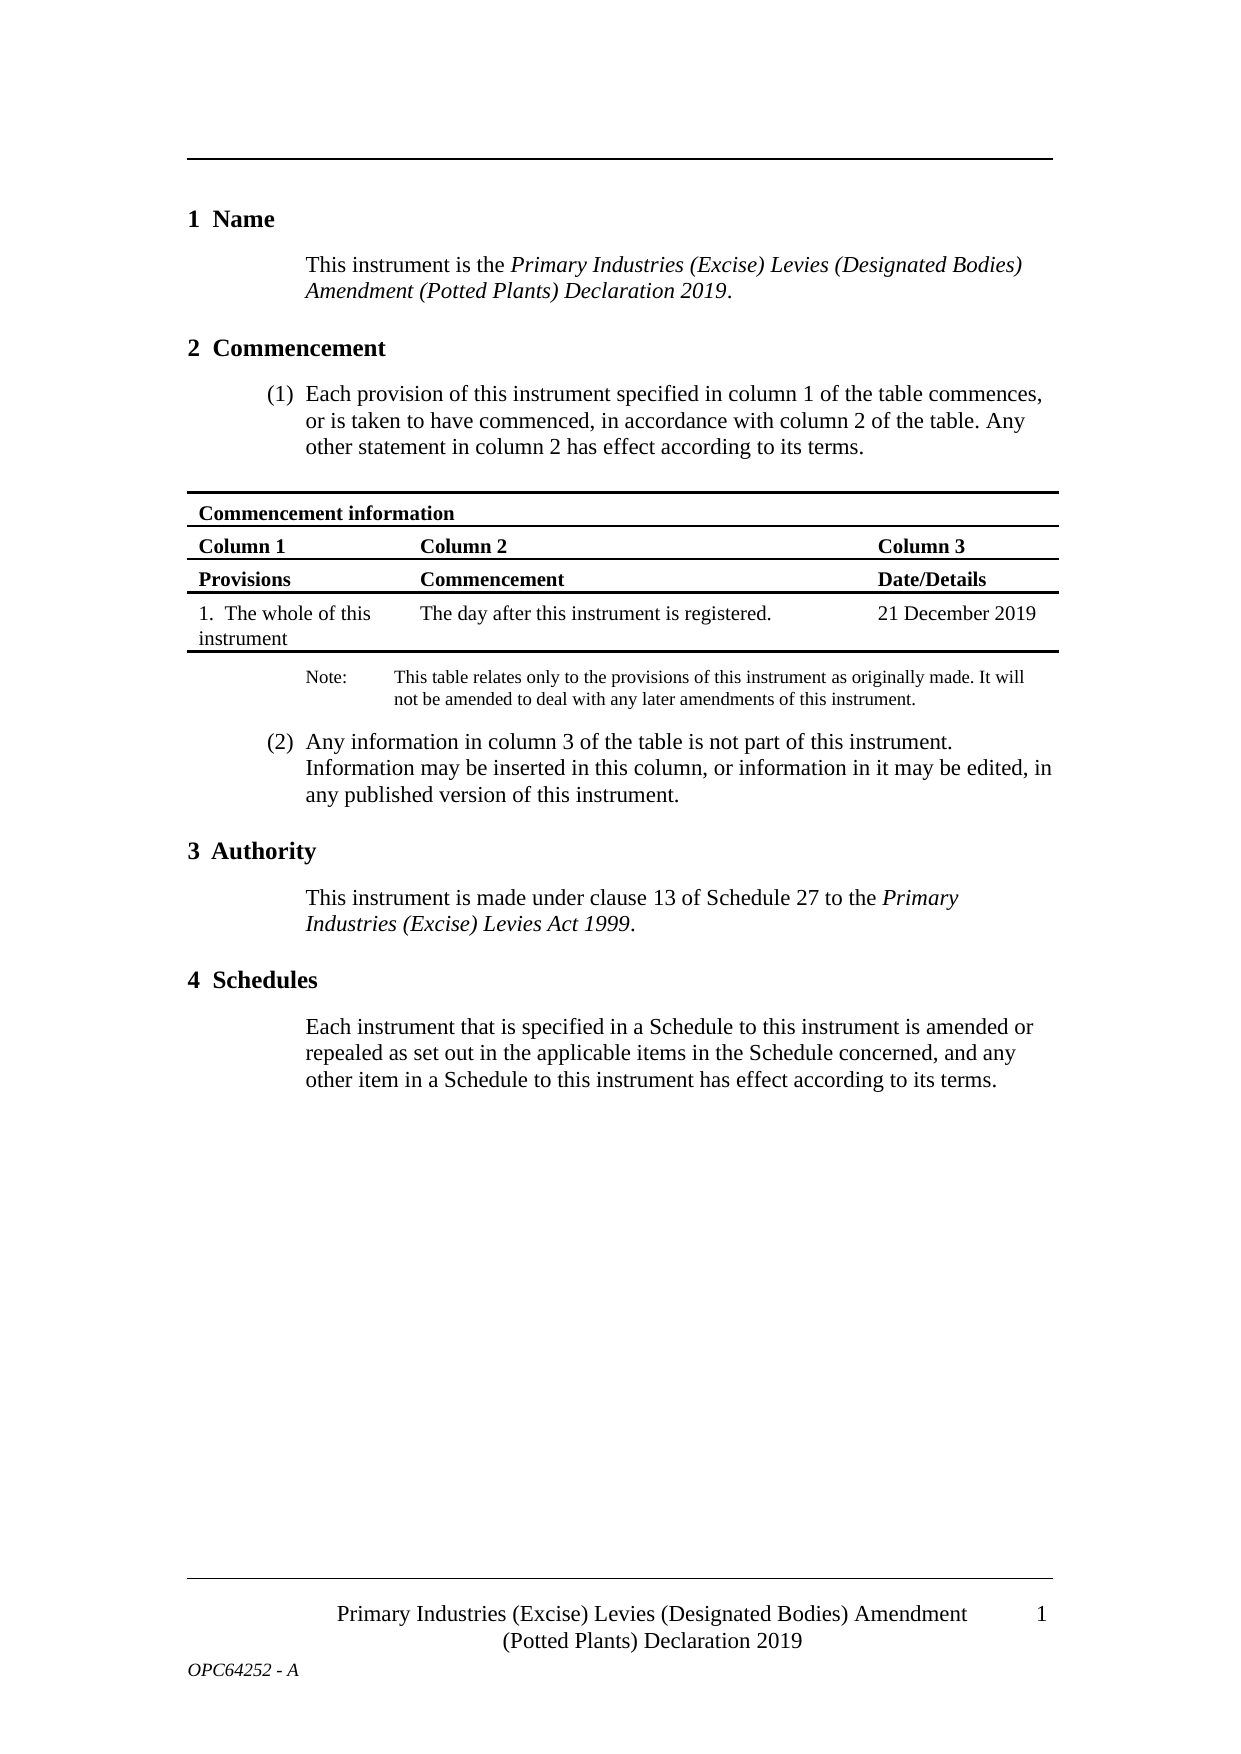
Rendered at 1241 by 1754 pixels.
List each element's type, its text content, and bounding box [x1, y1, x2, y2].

table_cell The day after this instrument is registered. [409, 594, 866, 650]
table_cell Commencement [409, 560, 866, 591]
text Note: This table relates only to the provisions of this instrument as originally made. It will not be amended to deal with any later amendments of this instrument. [305, 666, 1053, 709]
text (2) Any information in column 3 of the table is not part of this instrument. Information may be inserted in this column, or information in it may be edited, in any published version of this instrument. [187, 728, 1053, 807]
table_cell Column 2 [409, 527, 866, 558]
table_cell 1. The whole of this instrument [187, 594, 409, 650]
table_cell Date/Details [866, 560, 1058, 591]
table_cell Column 3 [866, 527, 1058, 558]
text 2 Commencement [187, 333, 1053, 362]
text Each instrument that is specified in a Schedule to this instrument is amended or repealed as set out in the applicable items in the Schedule concerned, and any other item in a Schedule to this instrument has effect according to its terms. [187, 1013, 1053, 1092]
table_cell 21 December 2019 [866, 594, 1058, 650]
table_cell Provisions [187, 560, 409, 591]
text This instrument is made under clause 13 of Schedule 27 to the Primary Industries (Excise) Levies Act 1999. [187, 884, 1053, 936]
text 1 Name [187, 204, 1053, 232]
text 4 Schedules [187, 966, 1053, 994]
table_cell Column 1 [187, 527, 409, 558]
text (1) Each provision of this instrument specified in column 1 of the table commences, or is taken to have commenced, in accordance with column 2 of the table. Any other statement in column 2 has effect according to its terms. [187, 381, 1053, 459]
text 3 Authority [187, 836, 1053, 865]
table_header Commencement information [187, 494, 1058, 525]
text This instrument is the Primary Industries (Excise) Levies (Designated Bodies) Amendment (Potted Plants) Declaration 2019. [187, 251, 1053, 304]
